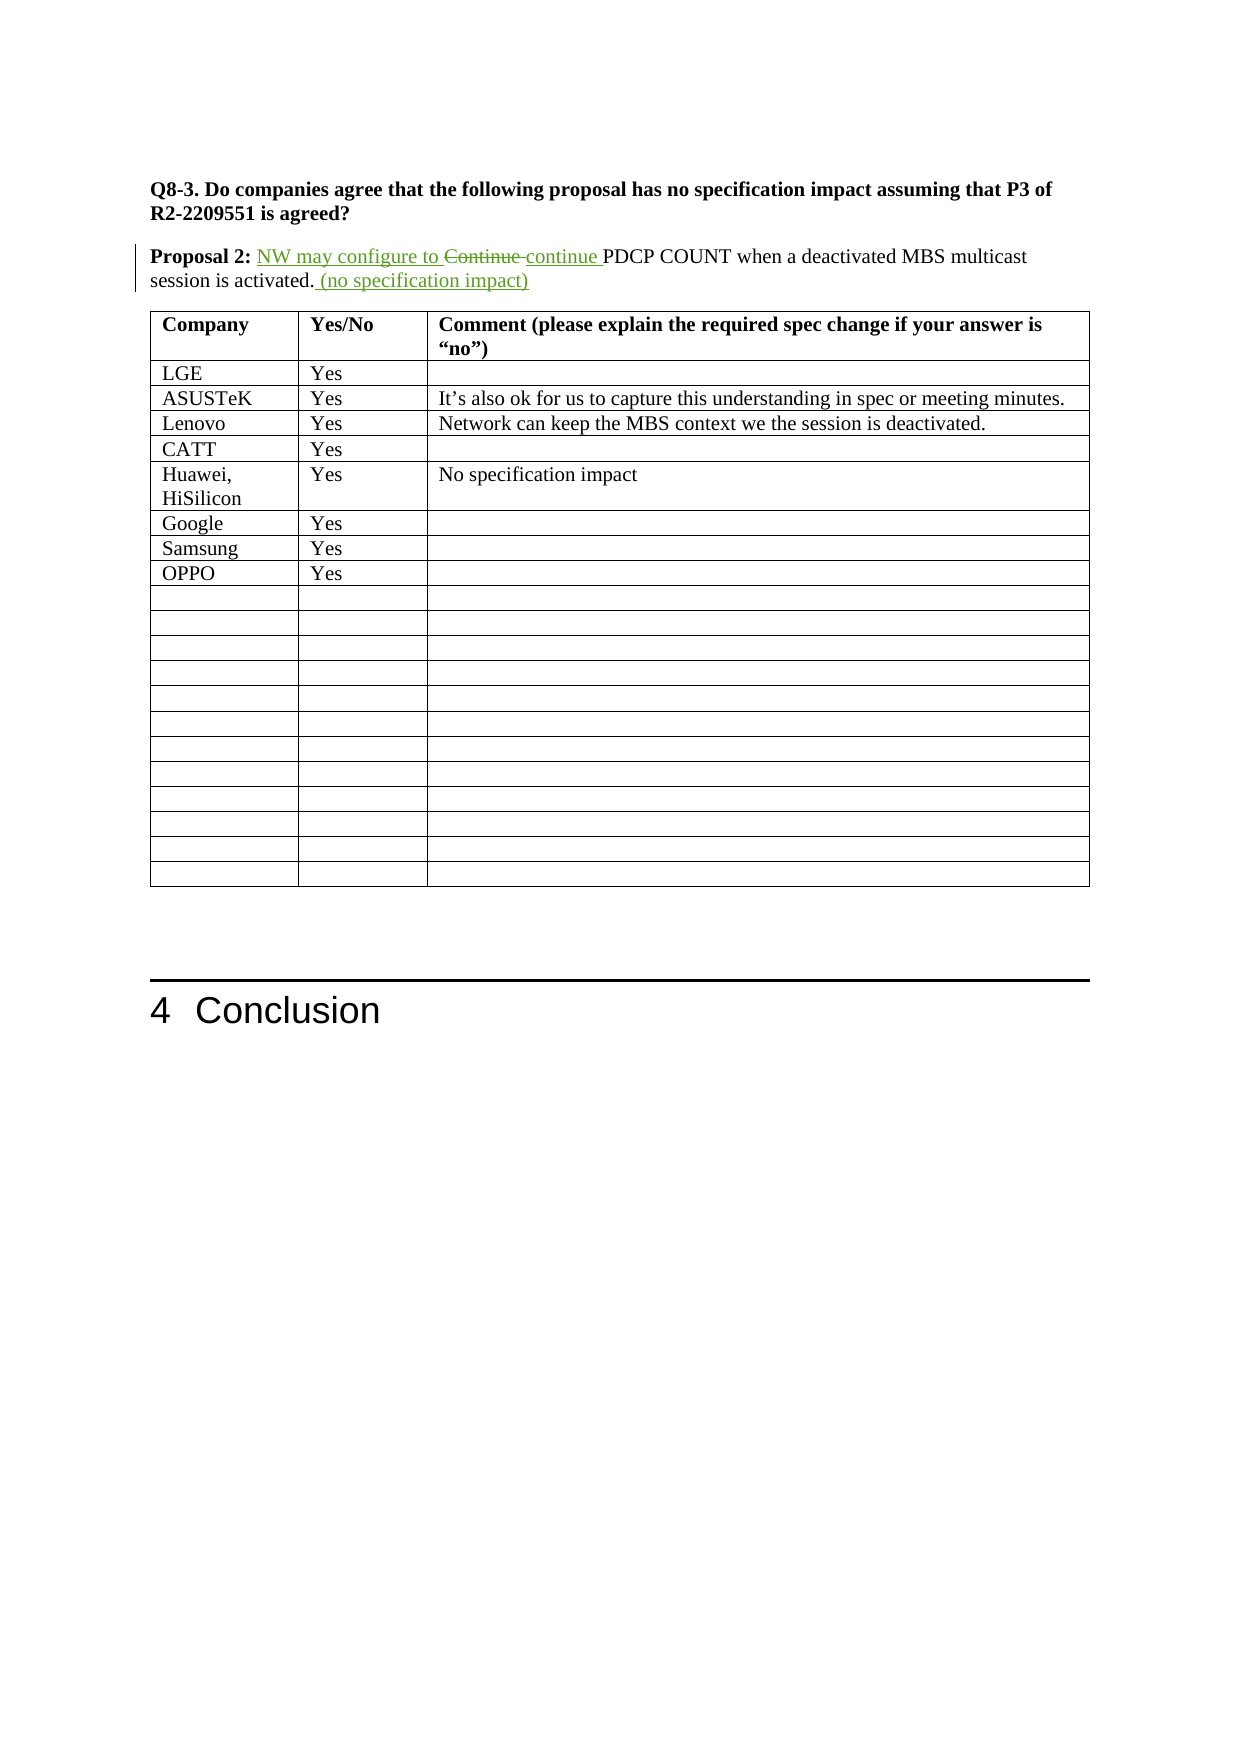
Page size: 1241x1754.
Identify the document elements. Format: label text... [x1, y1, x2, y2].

table_cell [299, 686, 427, 711]
table_cell Yes [299, 411, 427, 435]
table_cell Yes [299, 536, 427, 560]
table_cell [151, 636, 298, 660]
table_cell No specification impact [428, 462, 1089, 510]
table_cell Yes [299, 561, 427, 585]
text Q8-3. Do companies agree that the following proposal has no specification impact assuming that P3 of R2-2209551 is agreed? [150, 177, 1090, 225]
table_cell OPPO [151, 561, 298, 585]
table_cell [151, 862, 298, 886]
table_cell [299, 787, 427, 811]
table_header Comment (please explain the required spec change if your answer is “no”) [428, 312, 1089, 360]
table_cell [151, 812, 298, 836]
table_cell LGE [151, 361, 298, 385]
table_cell Huawei, HiSilicon [151, 462, 298, 510]
table_cell Google [151, 511, 298, 535]
table_cell Samsung [151, 536, 298, 560]
table_cell Yes [299, 361, 427, 385]
table_cell Lenovo [151, 411, 298, 435]
table_cell [151, 661, 298, 685]
table_cell [299, 712, 427, 736]
table_header Yes/No [299, 312, 427, 360]
table_cell [151, 586, 298, 610]
table_cell Yes [299, 436, 427, 461]
table_cell [299, 837, 427, 861]
table_cell [151, 787, 298, 811]
table_cell [151, 837, 298, 861]
table_cell [151, 762, 298, 786]
table_cell [428, 636, 1089, 660]
table_cell [299, 661, 427, 685]
table_cell [151, 686, 298, 711]
table_cell Yes [299, 511, 427, 535]
table_cell CATT [151, 436, 298, 461]
table_cell [299, 586, 427, 610]
table_cell [299, 862, 427, 886]
table_cell [428, 737, 1089, 761]
table_cell [151, 611, 298, 635]
table_cell [299, 636, 427, 660]
table_cell [151, 712, 298, 736]
table_cell [428, 686, 1089, 711]
table_header Company [151, 312, 298, 360]
table_cell Network can keep the MBS context we the session is deactivated. [428, 411, 1089, 435]
table_cell [151, 737, 298, 761]
table_cell [428, 536, 1089, 560]
table_cell [428, 511, 1089, 535]
table_cell Yes [299, 386, 427, 410]
table_cell Yes [299, 462, 427, 510]
table_cell [299, 737, 427, 761]
table_cell [428, 586, 1089, 610]
table_cell [428, 436, 1089, 461]
table_cell [299, 611, 427, 635]
table_cell [428, 812, 1089, 836]
table_cell [299, 812, 427, 836]
table_cell [428, 712, 1089, 736]
table_cell [428, 661, 1089, 685]
table_cell [428, 611, 1089, 635]
table_cell [299, 762, 427, 786]
table_cell [428, 561, 1089, 585]
table_cell ASUSTeK [151, 386, 298, 410]
table_cell [428, 787, 1089, 811]
table_cell [428, 862, 1089, 886]
table_cell It’s also ok for us to capture this understanding in spec or meeting minutes. [428, 386, 1089, 410]
table_cell [428, 361, 1089, 385]
text Proposal 2: PDCP COUNT when a deactivated MBS multicast session is activated. [150, 244, 1090, 292]
table_cell [428, 762, 1089, 786]
subtitle Conclusion [150, 982, 1090, 1032]
table_cell [428, 837, 1089, 861]
